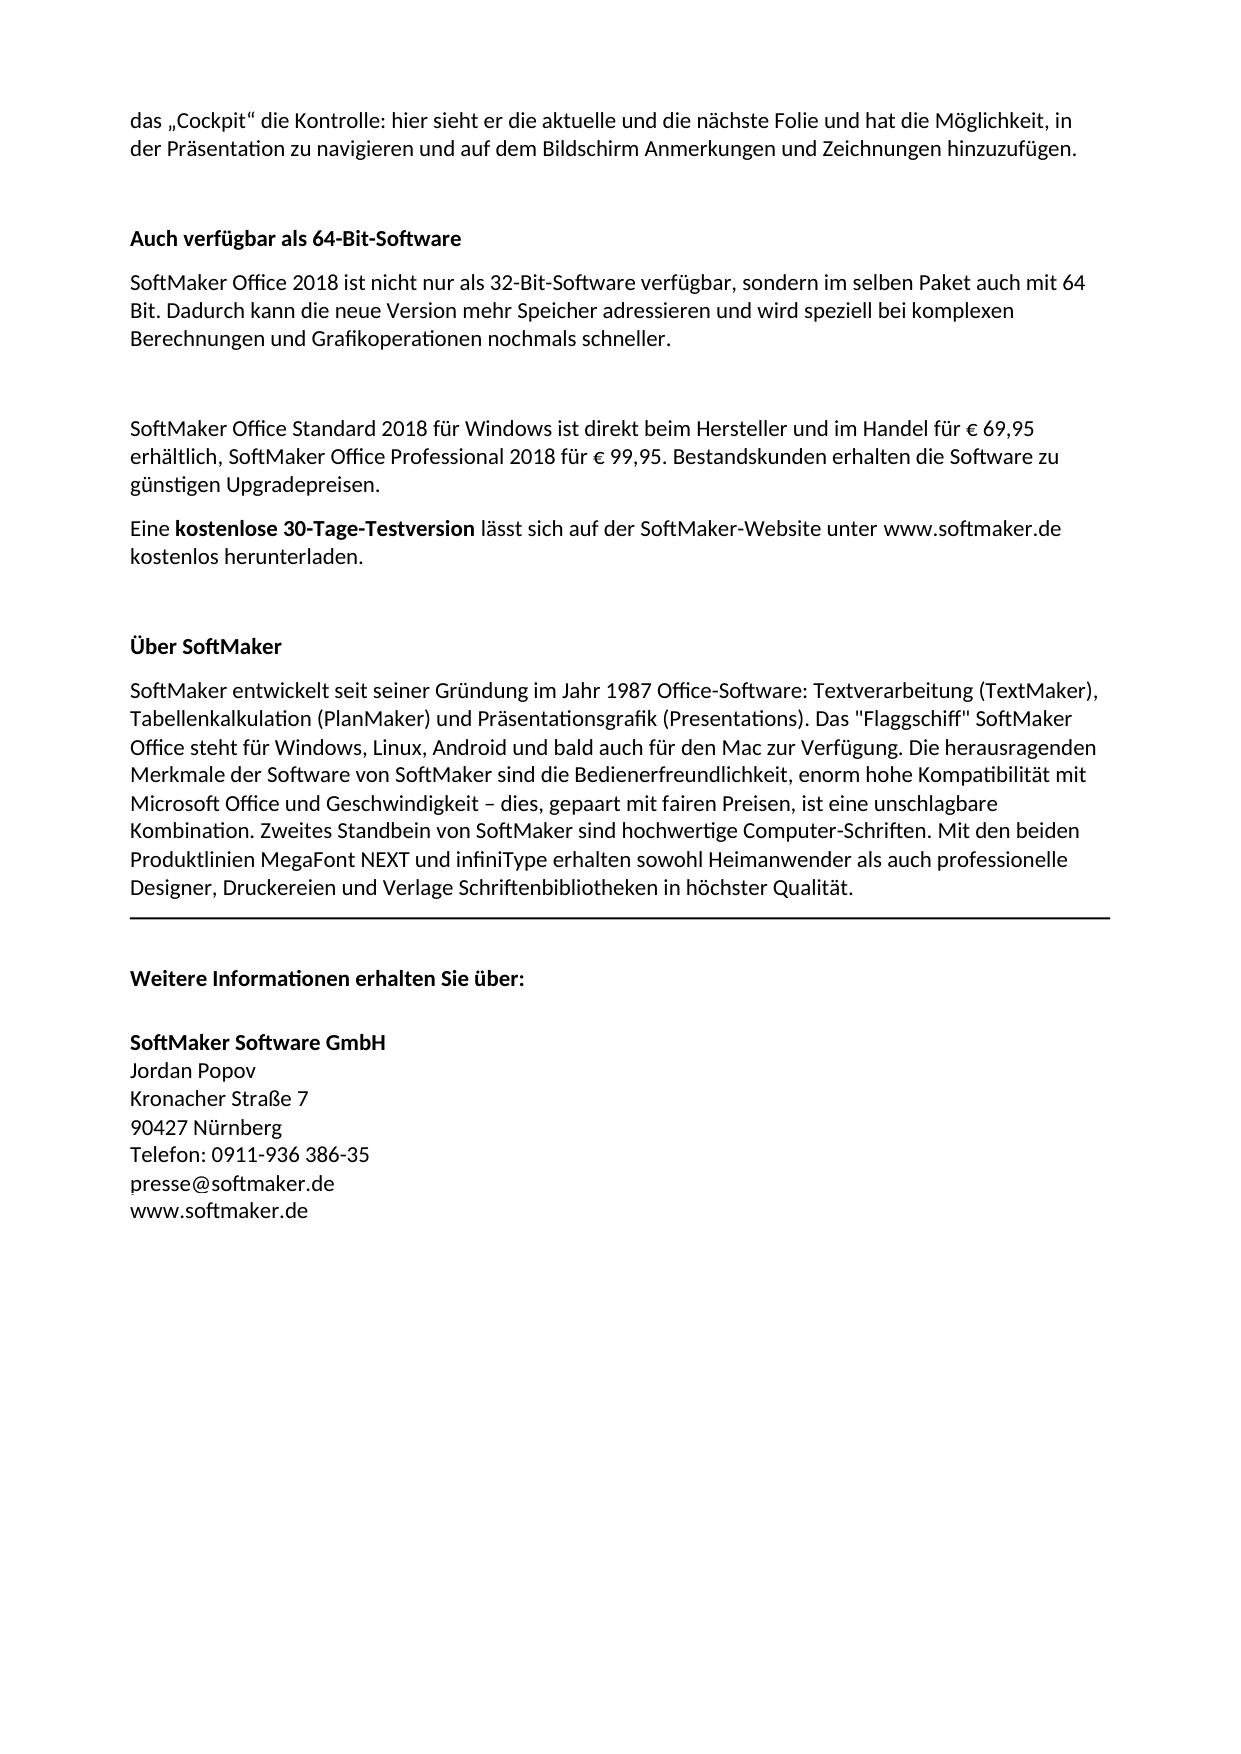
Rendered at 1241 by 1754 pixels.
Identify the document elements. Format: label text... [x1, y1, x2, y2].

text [130, 106, 1110, 162]
text SoftMaker Office Standard 2018 für Windows ist direkt beim Hersteller und im Handel für € 69,95 erhältlich, SoftMaker Office Professional 2018 für € 99,95. Bestandskunden erhalten die Software zu günstigen Upgradepreisen. [130, 414, 1110, 498]
text Eine kostenlose 30-Tage-Testversion lässt sich auf der SoftMaker-Website unter www.softmaker.de kostenlos herunterladen. [130, 514, 1110, 571]
text Auch verfügbar als 64-Bit-Software [130, 224, 1110, 252]
text SoftMaker entwickelt seit seiner Gründung im Jahr 1987 Office-Software: Textverarbeitung (TextMaker), Tabellenkalkulation (PlanMaker) und Präsentationsgrafik (Presentations). Das "Flaggschiff" SoftMaker Office steht für Windows, Linux, Android und bald auch für den Mac zur Verfügung. Die herausragenden Merkmale der Software von SoftMaker sind die Bedienerfreundlichkeit, enorm hohe Kompatibilität mit Microsoft Office und Geschwindigkeit – dies, gepaart mit fairen Preisen, ist eine unschlagbare Kombination. Zweites Standbein von SoftMaker sind hochwertige Computer-Schriften. Mit den beiden Produktlinien MegaFont NEXT und infiniType erhalten sowohl Heimanwender als auch professionelle Designer, Druckereien und Verlage Schriftenbibliotheken in höchster Qualität. [130, 677, 1110, 901]
text Über SoftMaker [130, 632, 1110, 660]
text SoftMaker Software GmbH Jordan Popov Kronacher Straße 7 90427 Nürnberg Telefon: 0911-936 386-35 presse@softmaker.de www.softmaker.de [130, 1028, 1110, 1225]
text SoftMaker Office 2018 ist nicht nur als 32-Bit-Software verfügbar, sondern im selben Paket auch mit 64 Bit. Dadurch kann die neue Version mehr Speicher adressieren und wird speziell bei komplexen Berechnungen und Grafikoperationen nochmals schneller. [130, 268, 1110, 352]
text Weitere Informationen erhalten Sie über: [130, 964, 1110, 992]
